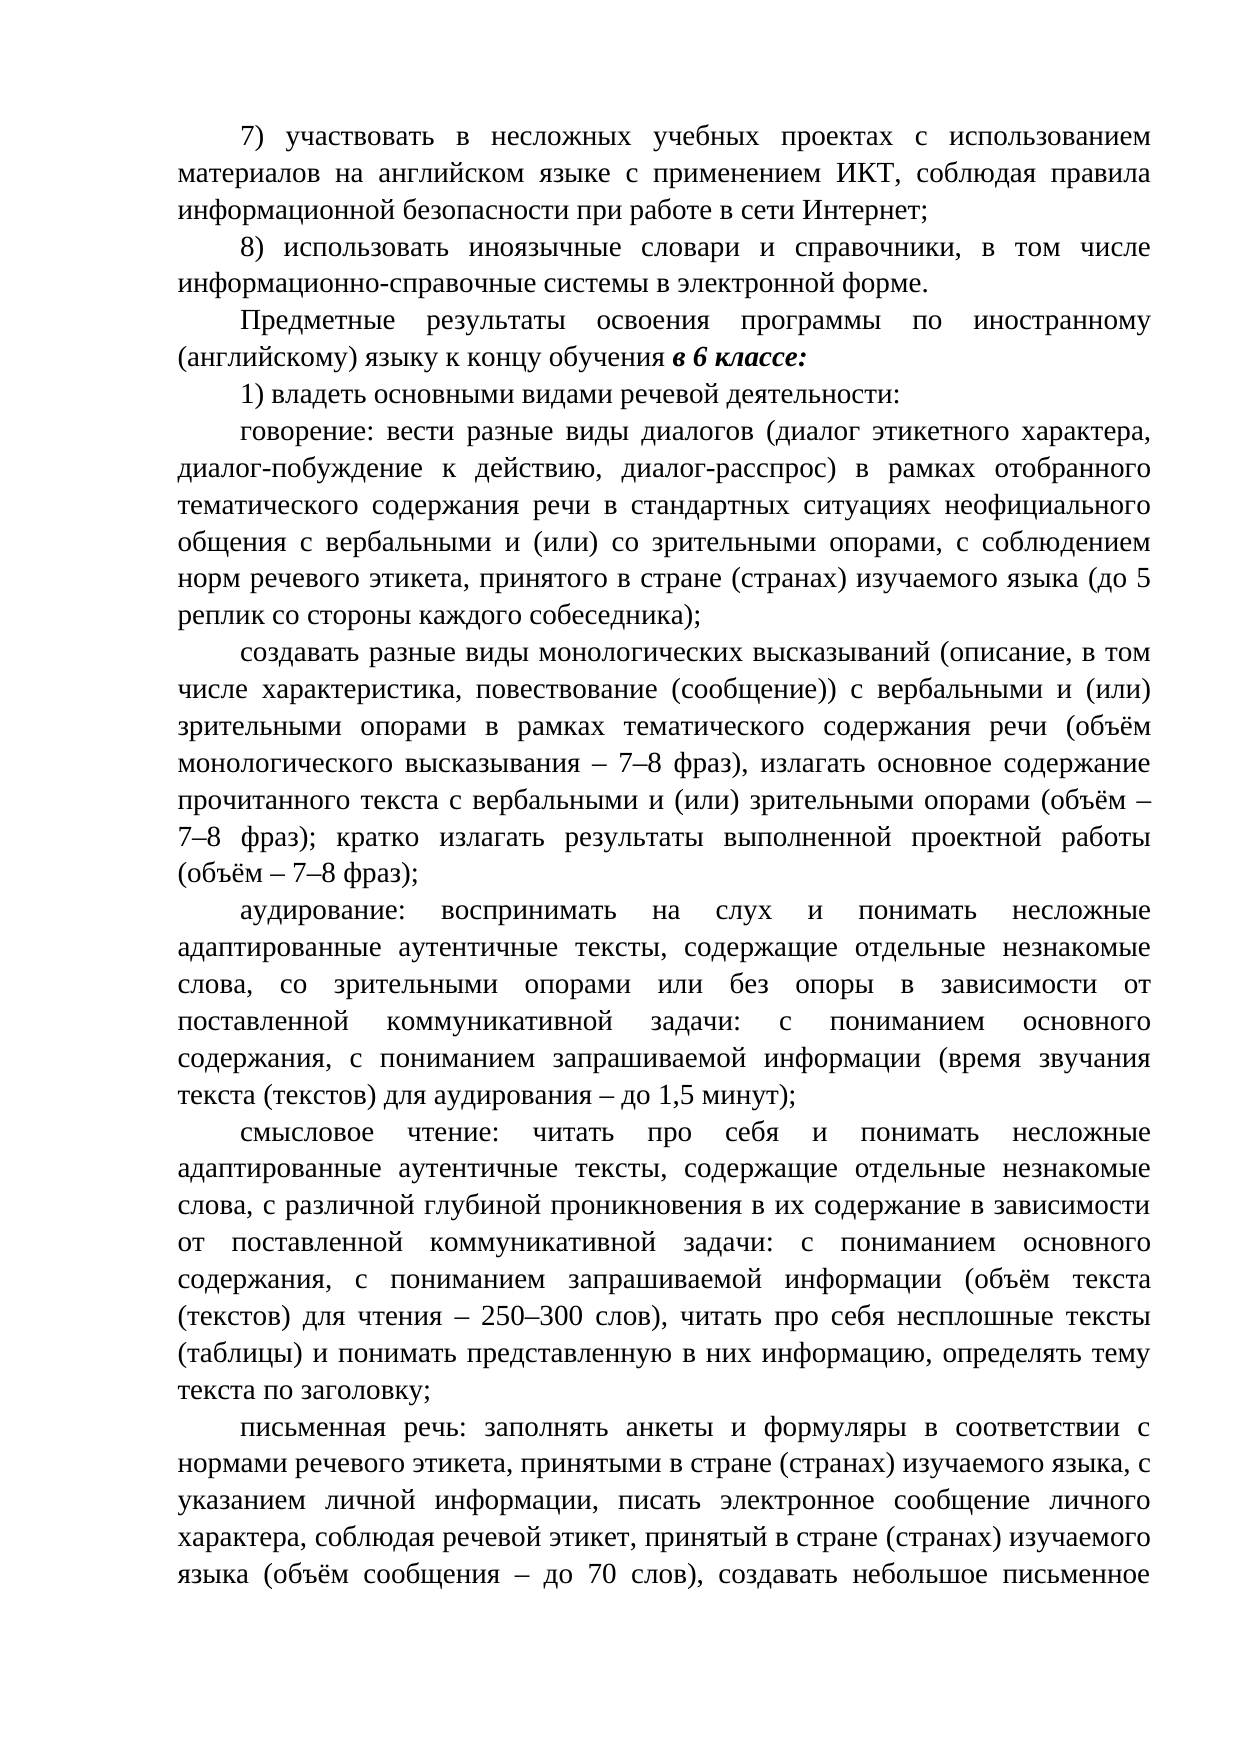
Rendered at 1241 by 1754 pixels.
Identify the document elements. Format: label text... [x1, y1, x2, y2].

text создавать разные виды монологических высказываний (описание, в том числе характеристика, повествование (сообщение)) с вербальными и (или) зрительными опорами в рамках тематического содержания речи (объём монологического высказывания – 7–8 фраз), излагать основное содержание прочитанного текста с вербальными и (или) зрительными опорами (объём – 7–8 фраз); кратко излагать результаты выполненной проектной работы (объём – 7–8 фраз); [177, 634, 1152, 889]
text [177, 1409, 1152, 1590]
text смысловое чтение: читать про себя и понимать несложные адаптированные аутентичные тексты, содержащие отдельные незнакомые слова, с различной глубиной проникновения в их содержание в зависимости от поставленной коммуникативной задачи: с пониманием основного содержания, с пониманием запрашиваемой информации (объём текста (текстов) для чтения – 250–300 слов), читать про себя несплошные тексты (таблицы) и понимать представленную в них информацию, определять тему текста по заголовку; [177, 1114, 1152, 1405]
text 1) владеть основными видами речевой деятельности: [177, 376, 1152, 410]
text 8) использовать иноязычные словари и справочники, в том числе информационно-справочные системы в электронной форме. [177, 229, 1152, 299]
text говорение: вести разные виды диалогов (диалог этикетного характера, диалог-побуждение к действию, диалог-расспрос) в рамках отобранного тематического содержания речи в стандартных ситуациях неофициального общения с вербальными и (или) со зрительными опорами, с соблюдением норм речевого этикета, принятого в стране (странах) изучаемого языка (до 5 реплик со стороны каждого собеседника); [177, 413, 1152, 631]
text Предметные результаты освоения программы по иностранному (английскому) языку к концу обучения в 6 классе: [177, 302, 1152, 373]
text 7) участвовать в несложных учебных проектах с использованием материалов на английском языке с применением ИКТ, соблюдая правила информационной безопасности при работе в сети Интернет; [177, 118, 1152, 225]
text аудирование: воспринимать на слух и понимать несложные адаптированные аутентичные тексты, содержащие отдельные незнакомые слова, со зрительными опорами или без опоры в зависимости от поставленной коммуникативной задачи: с пониманием основного содержания, с пониманием запрашиваемой информации (время звучания текста (текстов) для аудирования – до 1,5 минут); [177, 892, 1152, 1110]
